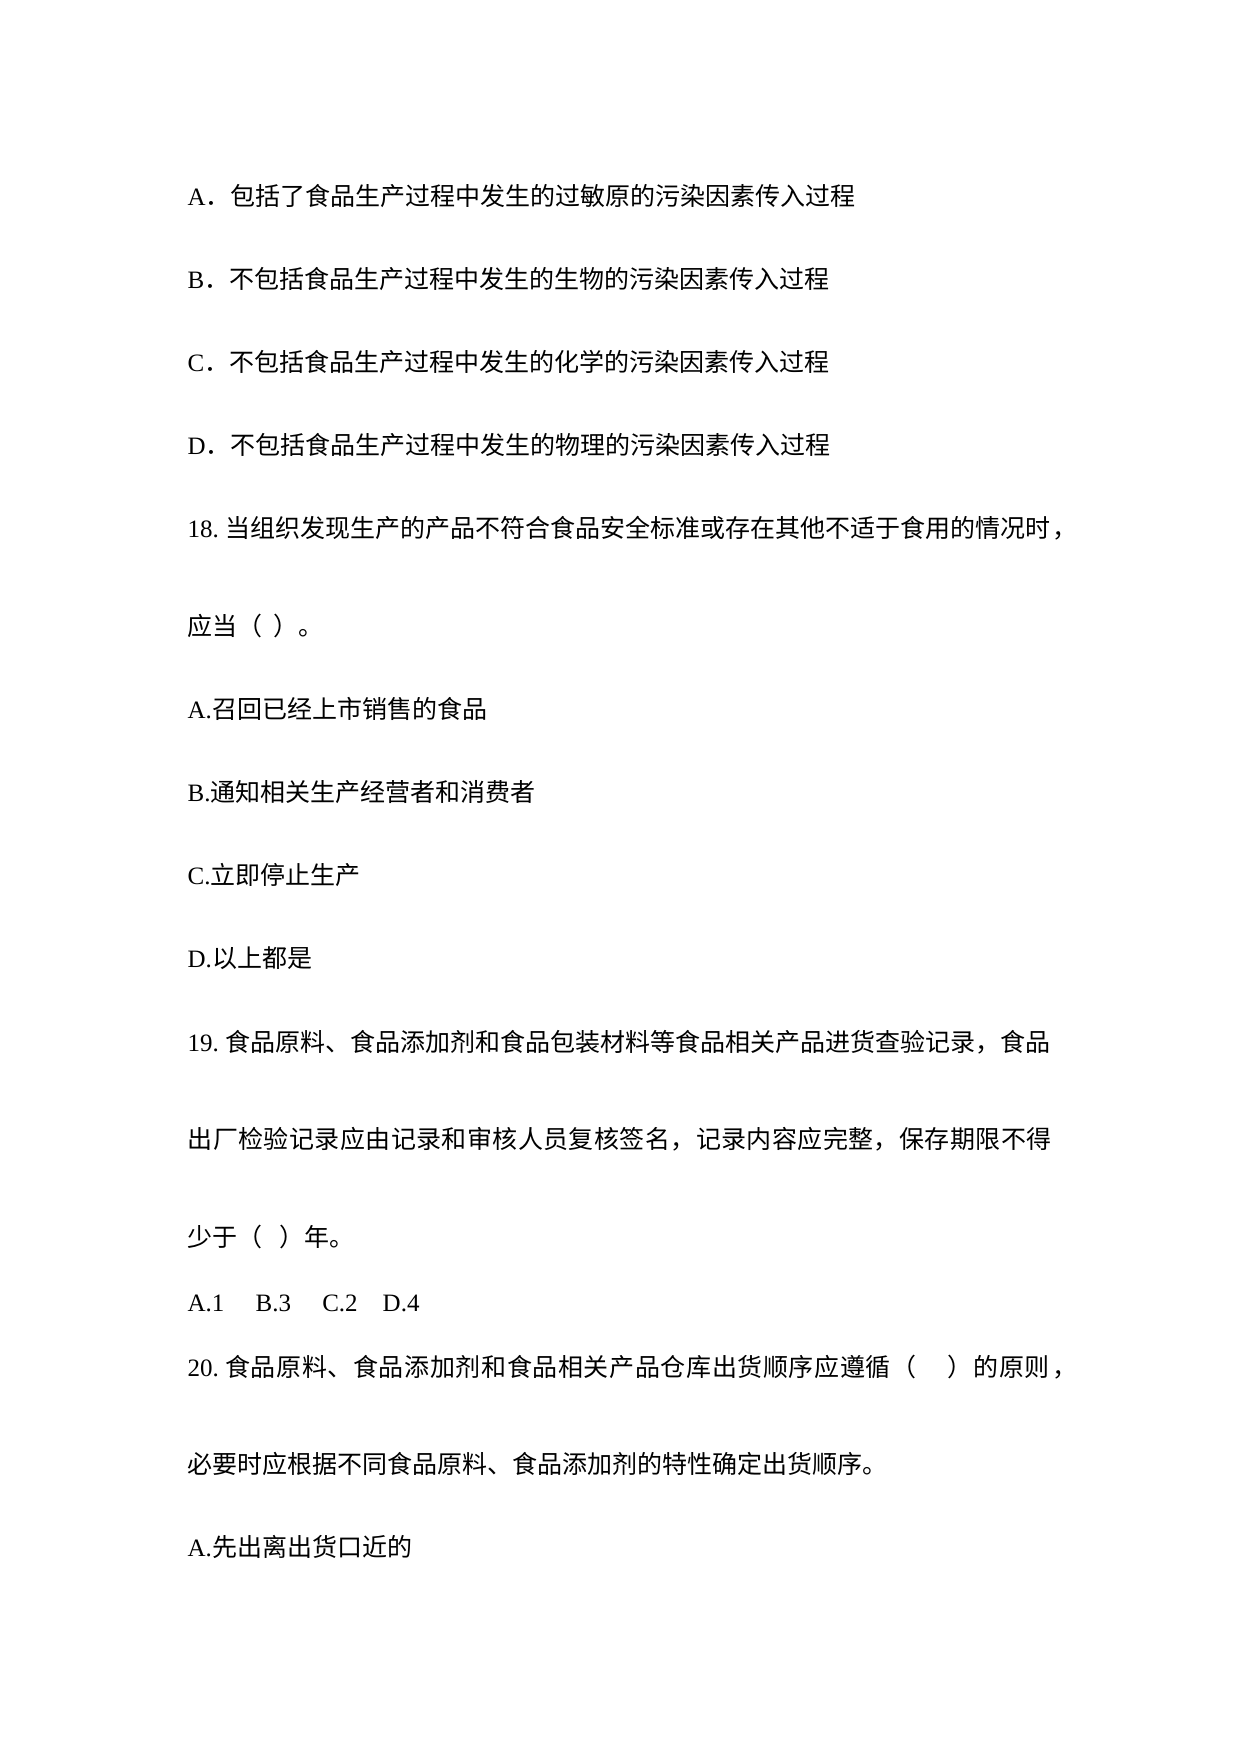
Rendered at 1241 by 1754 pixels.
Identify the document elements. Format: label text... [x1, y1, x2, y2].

text D.以上都是 [187, 924, 1053, 989]
text A.召回已经上市销售的食品 [187, 675, 1053, 740]
text B.通知相关生产经营者和消费者 [187, 758, 1053, 823]
list 食品原料、食品添加剂和食品相关产品仓库出货顺序应遵循（ ）的原则，必要时应根据不同食品原料、食品添加剂的特性确定出货顺序。 [187, 1333, 1053, 1495]
text C．不包括食品生产过程中发生的化学的污染因素传入过程 [187, 328, 1053, 393]
text C.立即停止生产 [187, 841, 1053, 906]
text A.先出离出货口近的 [187, 1513, 1053, 1578]
text D．不包括食品生产过程中发生的物理的污染因素传入过程 [187, 411, 1053, 476]
text A.1 B.3 C.2 D.4 [187, 1286, 1053, 1318]
list 当组织发现生产的产品不符合食品安全标准或存在其他不适于食用的情况时，应当（ ）。 [187, 494, 1053, 657]
text A．包括了食品生产过程中发生的过敏原的污染因素传入过程 [187, 162, 1053, 227]
list 食品原料、食品添加剂和食品包装材料等食品相关产品进货查验记录，食品出厂检验记录应由记录和审核人员复核签名，记录内容应完整，保存期限不得少于（ ）年。 [187, 1008, 1053, 1268]
text B．不包括食品生产过程中发生的生物的污染因素传入过程 [187, 245, 1053, 310]
